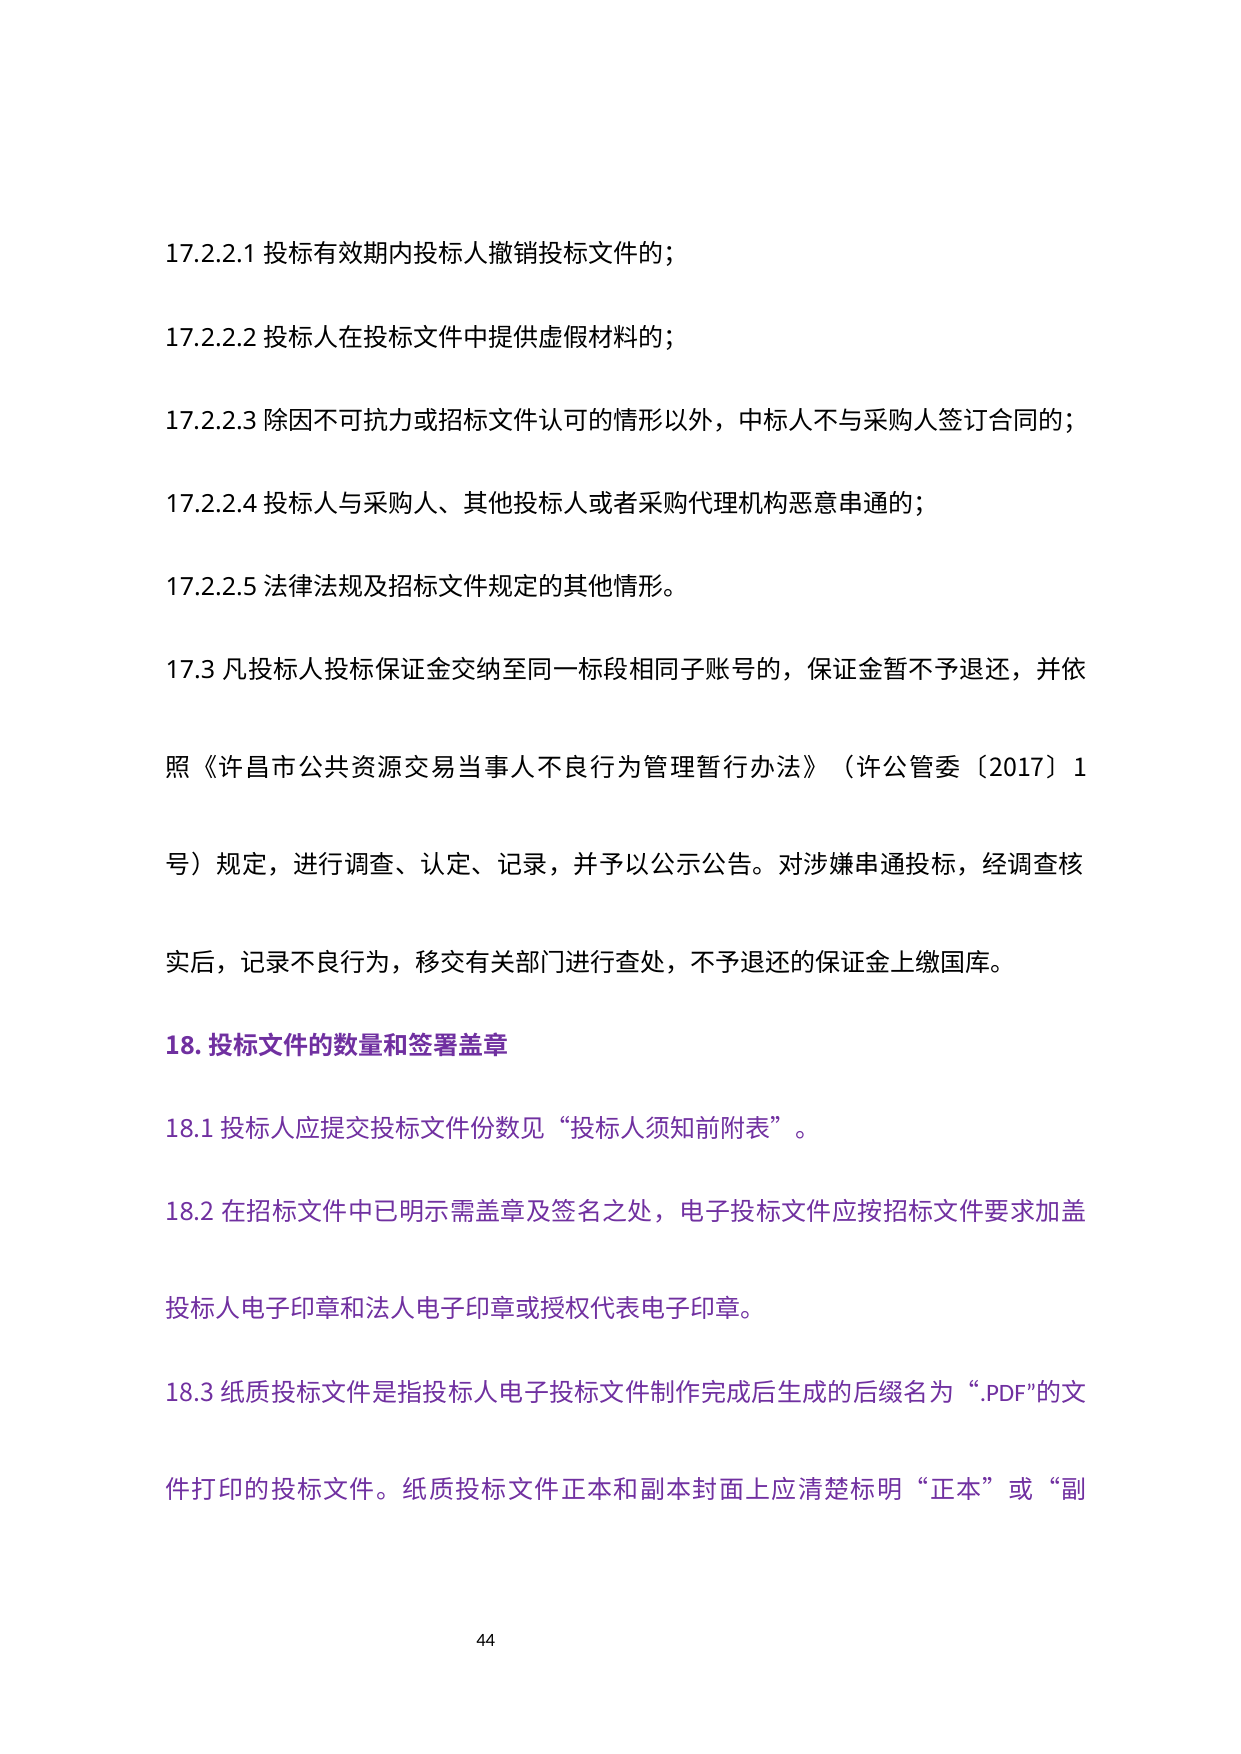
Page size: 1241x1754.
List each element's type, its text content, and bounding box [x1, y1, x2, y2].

text 17.2.2.1 投标有效期内投标人撤销投标文件的； [165, 219, 1087, 284]
text 17.2.2.5 法律法规及招标文件规定的其他情形。 [165, 552, 1087, 617]
text 17.2.2.4 投标人与采购人、其他投标人或者采购代理机构恶意串通的； [165, 469, 1087, 534]
text 17.2.2.3 除因不可抗力或招标文件认可的情形以外，中标人不与采购人签订合同的； [165, 386, 1087, 451]
text 18.1 投标人应提交投标文件份数见“投标人须知前附表”。 [165, 1094, 1087, 1159]
text 18.2 在招标文件中已明示需盖章及签名之处，电子投标文件应按招标文件要求加盖投标人电子印章和法人电子印章或授权代表电子印章。 [165, 1177, 1087, 1339]
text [165, 1358, 1087, 1520]
text 17.3 凡投标人投标保证金交纳至同一标段相同子账号的，保证金暂不予退还，并依照《许昌市公共资源交易当事人不良行为管理暂行办法》（许公管委〔2017〕1号）规定，进行调查、认定、记录，并予以公示公告。对涉嫌串通投标，经调查核实后，记录不良行为，移交有关部门进行查处，不予退还的保证金上缴国库。 [165, 635, 1087, 993]
text 17.2.2.2 投标人在投标文件中提供虚假材料的； [165, 303, 1087, 368]
text 18. 投标文件的数量和签署盖章 [165, 1011, 1087, 1076]
